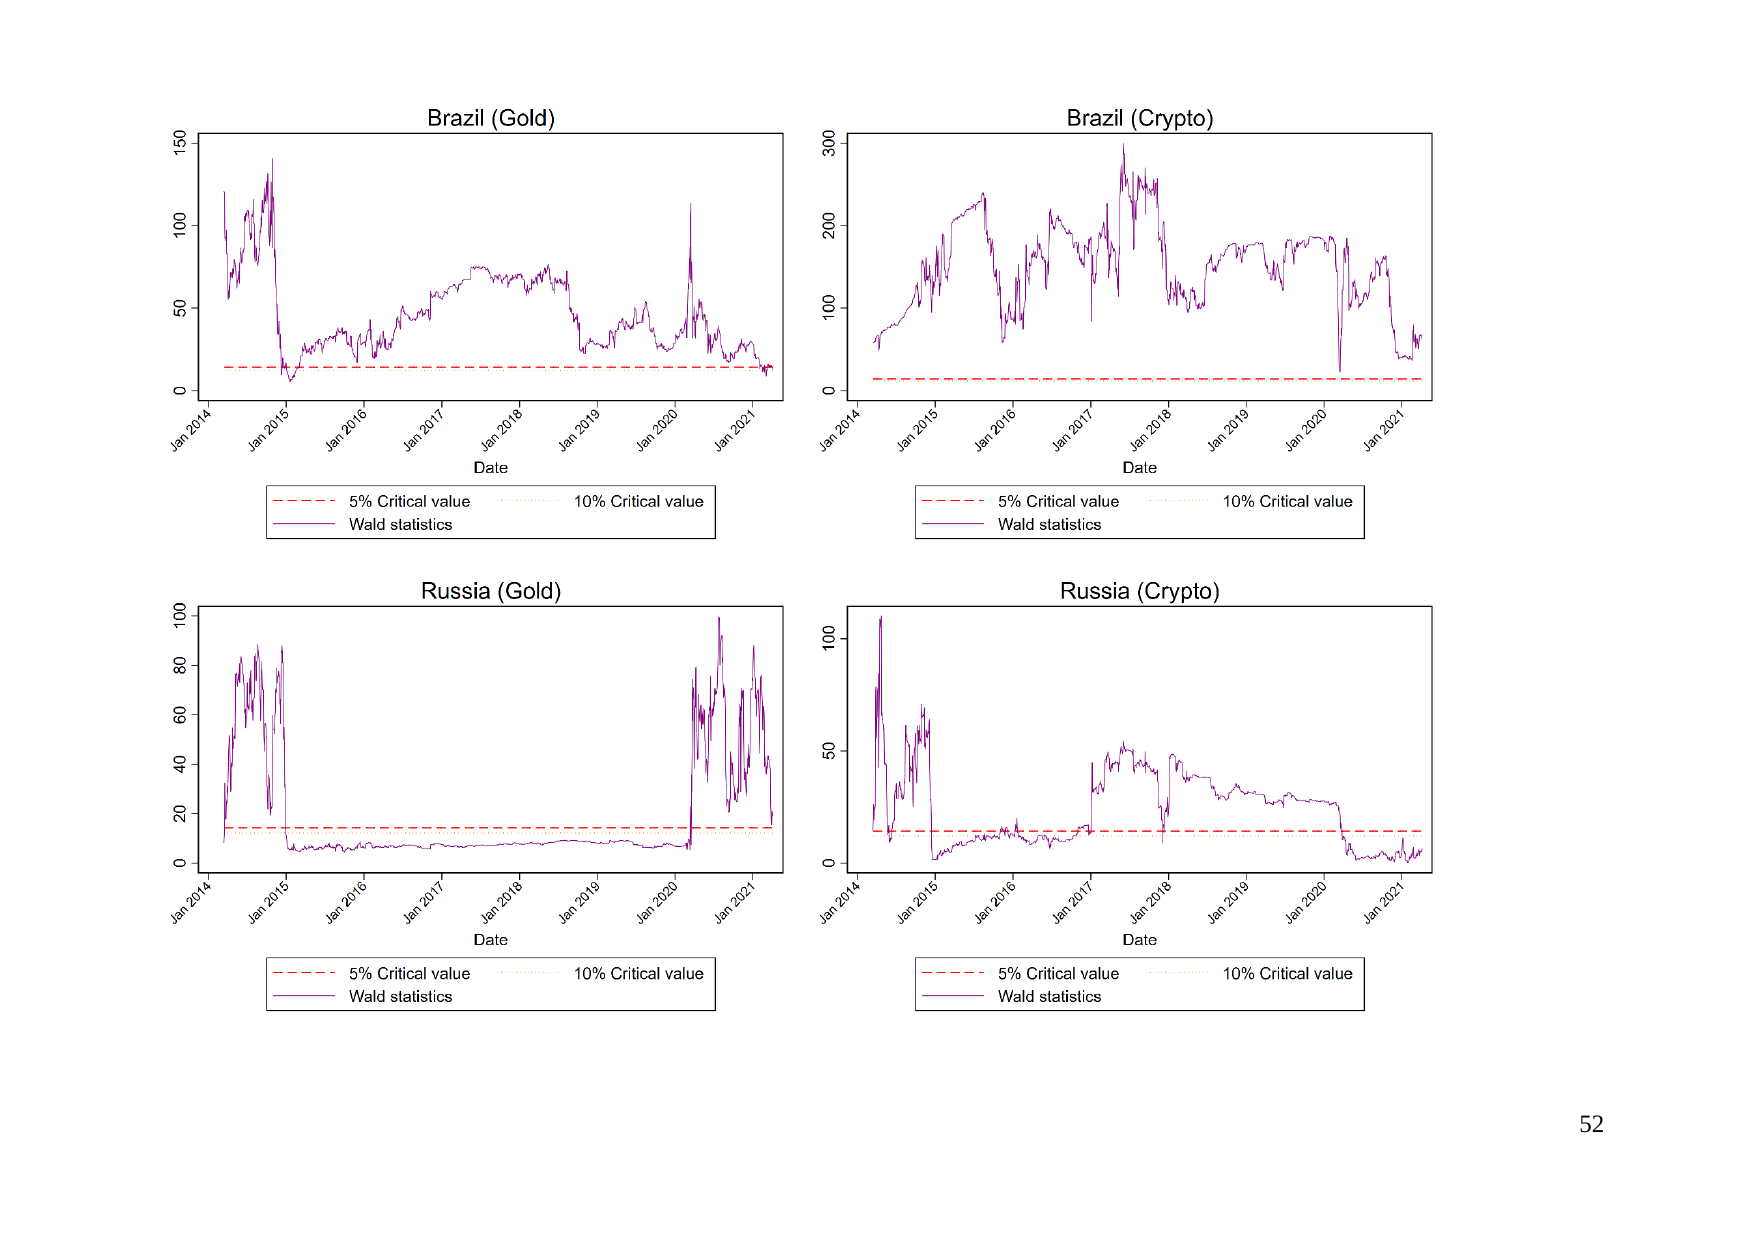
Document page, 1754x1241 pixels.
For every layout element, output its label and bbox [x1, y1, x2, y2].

picture [150, 87, 1449, 1033]
